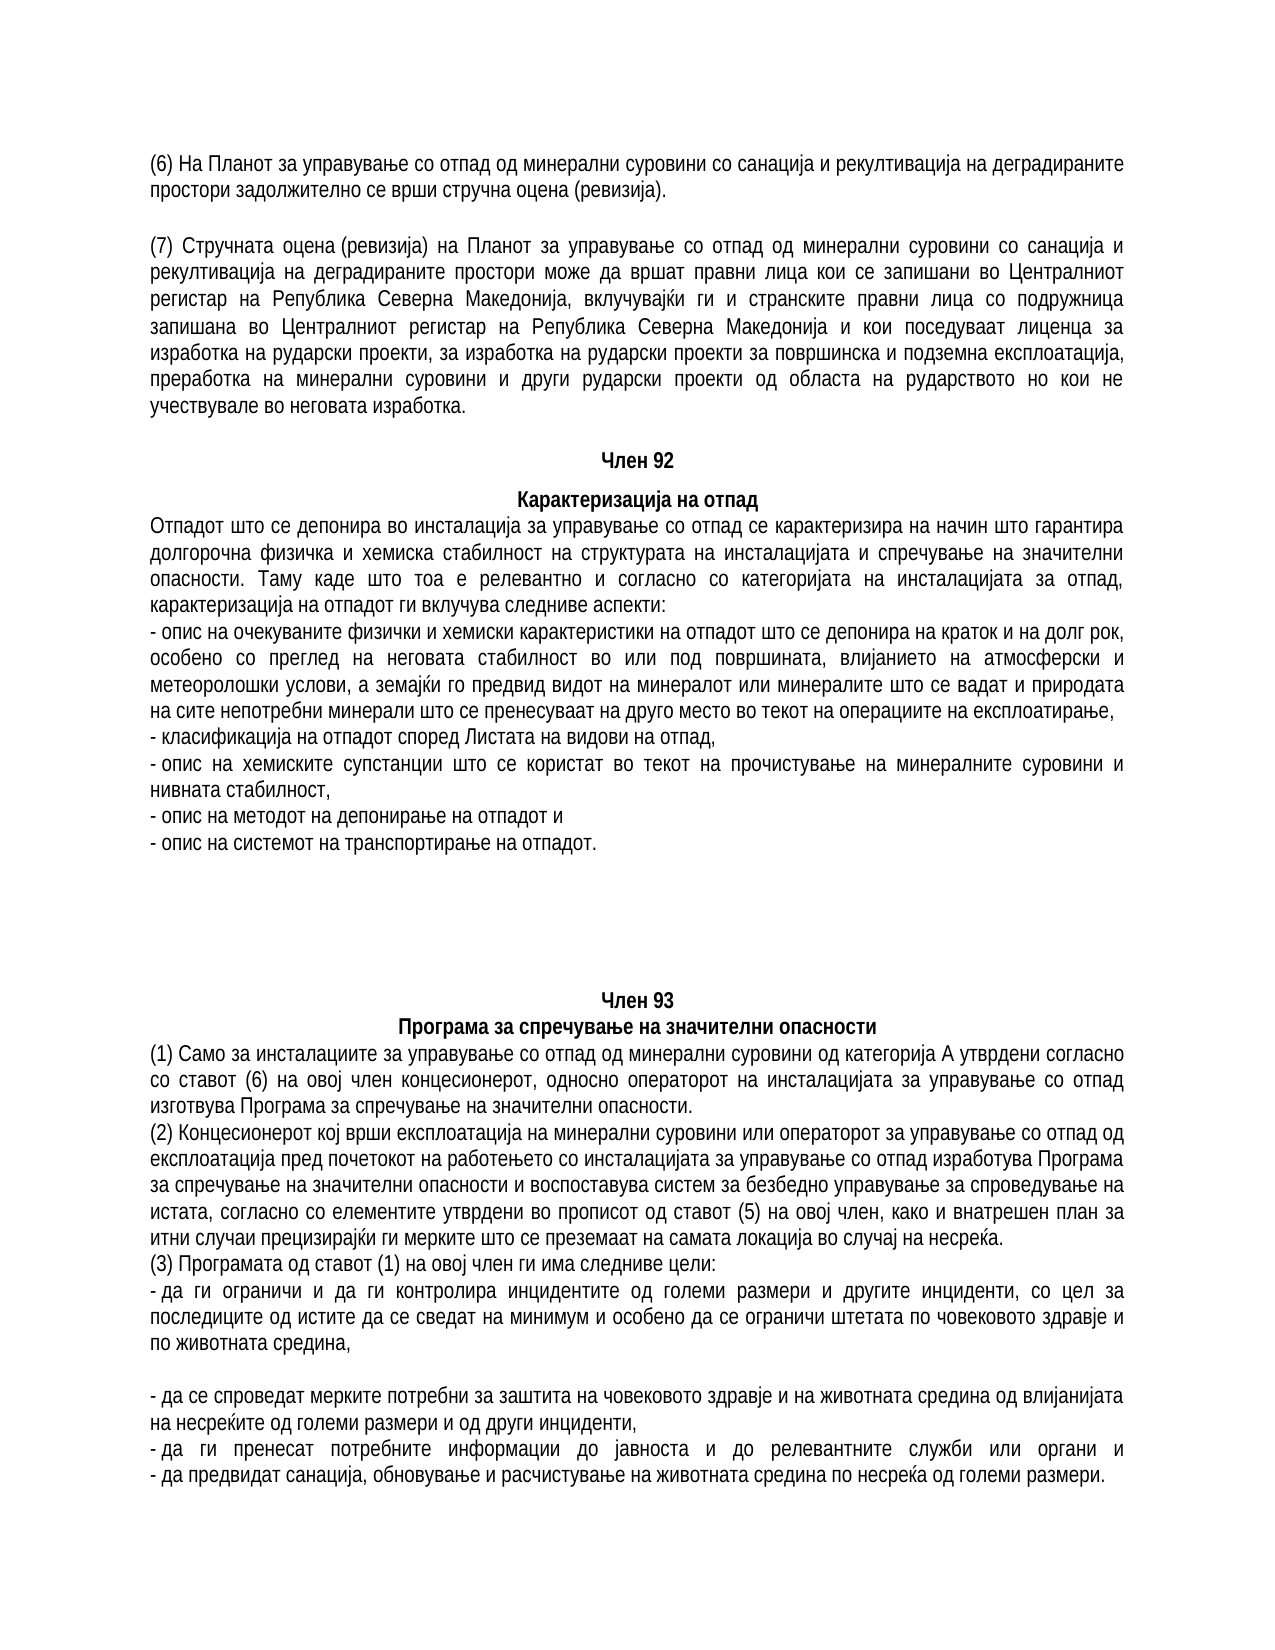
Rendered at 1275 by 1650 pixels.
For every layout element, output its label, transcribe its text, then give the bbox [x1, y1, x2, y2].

text (6) На Планот за управување со отпад од минерални суровини со санација и рекултивација на деградираните простори задолжително се врши стручна оцена (ревизија). [150, 150, 1125, 203]
text - класификација на отпадот според Листата на видови на отпад, [150, 723, 1125, 749]
text (2) Концесионерот кој врши експлоатација на минерални суровини или операторот за управување со отпад од експлоатација пред почетокот на работењето со инсталацијата за управување со отпад изработува Програма за спречување на значителни опасности и воспоставува систем за безбедно управување за спроведување на истата, согласно со елементите утврдени во прописот од ставот (5) на овој член, како и внатрешен план за итни случаи прецизирајќи ги мерките што се преземаат на самата локација во случај на несреќа. [150, 1118, 1125, 1250]
text - опис на очекуваните физички и хемиски карактеристики на отпадот што се депонира на краток и на долг рок, особено со преглед на неговата стабилност во или под површината, влијанието на атмосферски и метеоролошки услови, а земајќи го предвид видот на минералот или минералите што се вадат и природата на сите непотребни минерали што се пренесуваат на друго место во текот на операциите на експлоатирање, [150, 618, 1125, 723]
text - да ги ограничи и да ги контролира инцидентите од големи размери и другите инциденти, со цел за последиците од истите да се сведат на минимум и особено да се ограничи штетата по човековото здравје и по животната средина, [150, 1277, 1125, 1356]
text Член 92 [150, 447, 1125, 473]
text (3) Програмата од ставот (1) на овој член ги има следниве цели: [150, 1250, 1125, 1277]
text - опис на хемиските супстанции што се користат во текот на прочистување на минералните суровини и нивната стабилност, [150, 749, 1125, 802]
text (7) Стручната оцена (ревизија) на Планот за управување со отпад од минерални суровини со санација и рекултивација на деградираните простори може да вршат правни лица кои се запишани во Централниот регистар на Република Северна Македонија, вклучувајќи ги и странските правни лица со подружница запишана во Централниот регистар на Република Северна Македонија и кои поседуваат лиценца за изработка на рударски проекти, за изработка на рударски проекти за површинска и подземна експлоатација, преработка на минерални суровини и други рударски проекти од областа на рударството но кои не учествувале во неговата изработка. [150, 232, 1125, 418]
text - да се спроведат мерките потребни за заштита на човековото здравје и на животната средина од влијанијата на несреќите од големи размери и од други инциденти, [150, 1356, 1125, 1435]
text - опис на системот на транспортирање на отпадот. [150, 829, 1125, 855]
text - да ги пренесат потребните информации до јавноста и до релевантните служби или органи и - да предвидат санација, обновување и расчистување на животната средина по несреќа од големи размери. [150, 1435, 1125, 1487]
text Карактеризација на отпад [150, 486, 1125, 512]
text Програма за спречување на значителни опасности [150, 1013, 1125, 1039]
text Отпадот што се депонира во инсталација за управување со отпад се карактеризира на начин што гарантира долгорочна физичка и хемиска стабилност на структурата на инсталацијата и спречување на значителни опасности. Таму каде што тоа е релевантно и согласно со категоријата на инсталацијата за отпад, карактеризација на отпадот ги вклучува следниве аспекти: [150, 512, 1125, 618]
text - опис на методот на депонирање на отпадот и [150, 802, 1125, 829]
text (1) Само за инсталациите за управување со отпад од минерални суровини од категорија А утврдени согласно со ставот (6) на овој член концесионерот, односно операторот на инсталацијата за управување со отпад изготвува Програма за спречување на значителни опасности. [150, 1039, 1125, 1118]
text Член 93 [150, 987, 1125, 1013]
